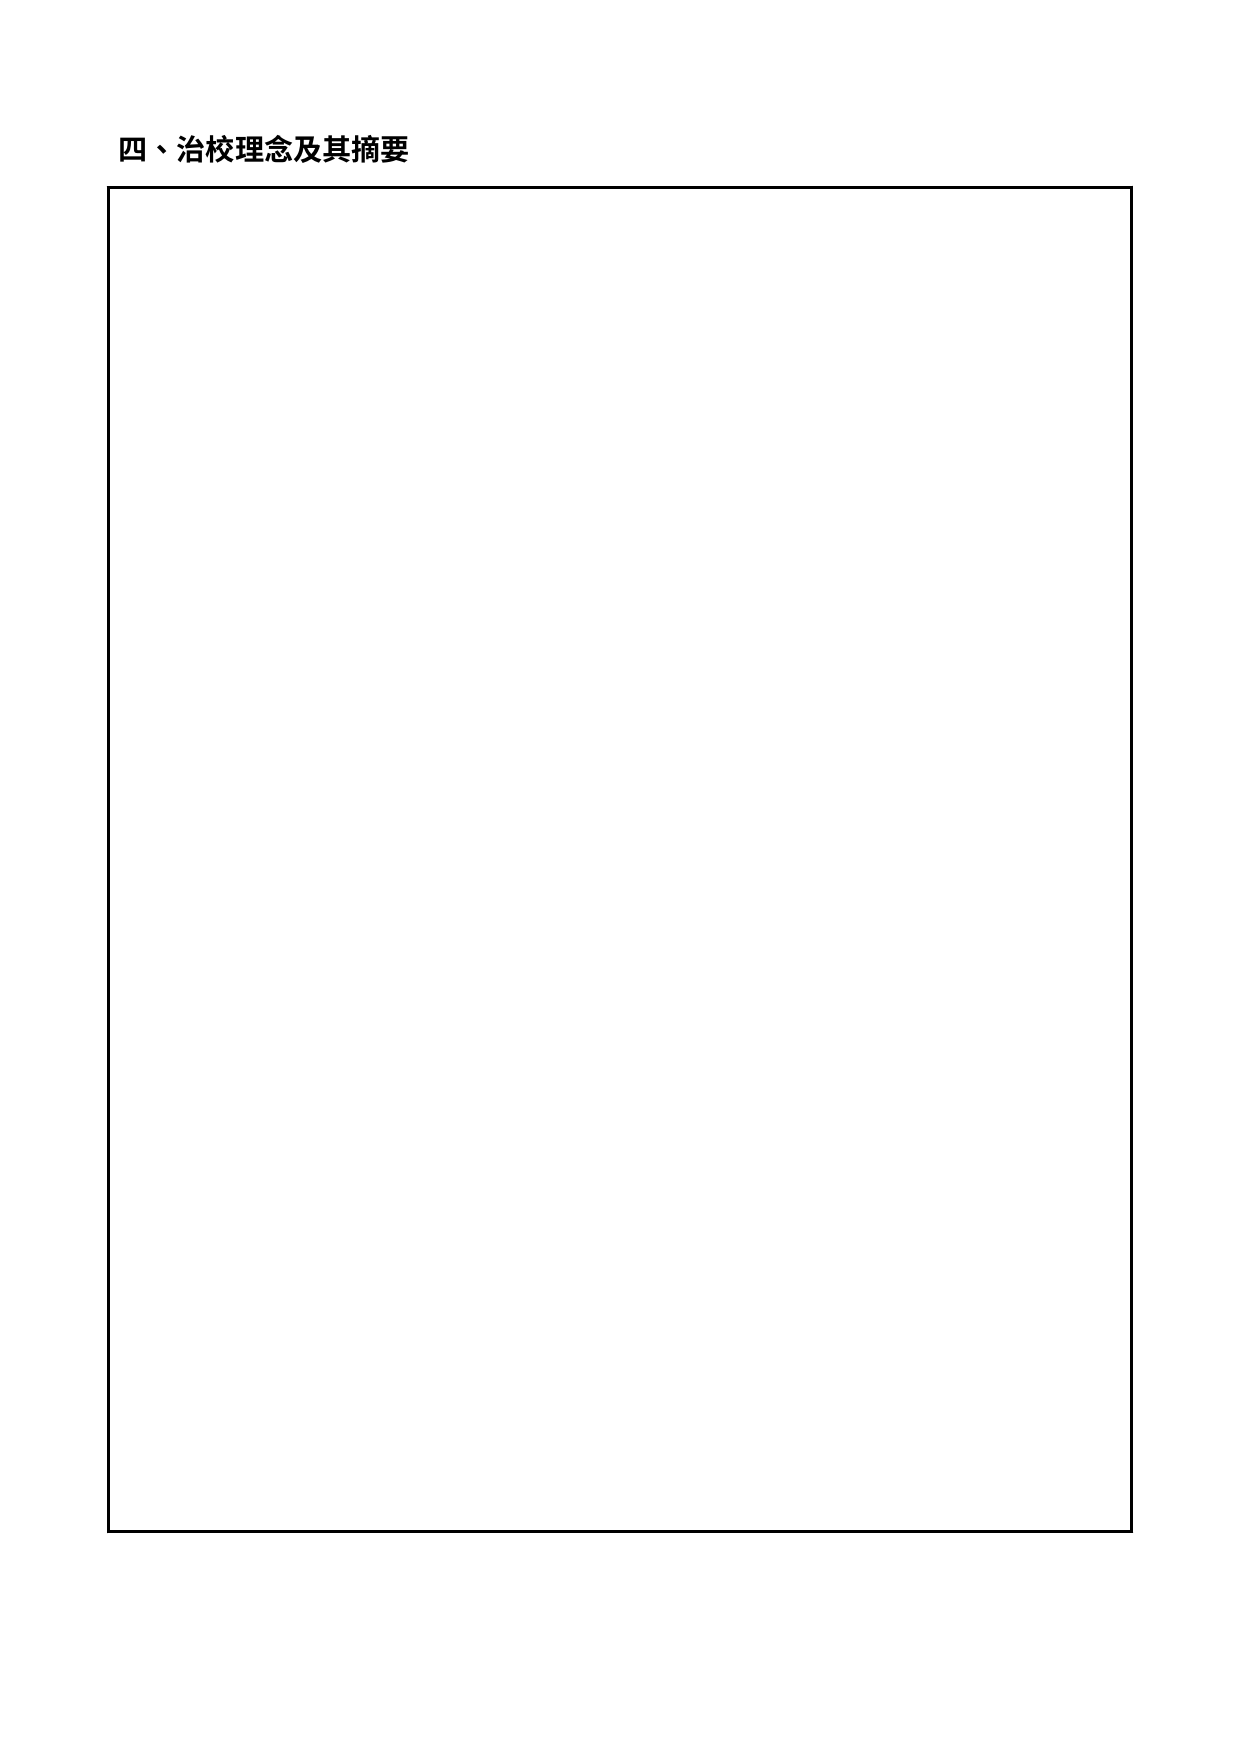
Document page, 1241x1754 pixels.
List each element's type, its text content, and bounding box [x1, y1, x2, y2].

text 四、治校理念及其摘要 [118, 111, 1122, 186]
